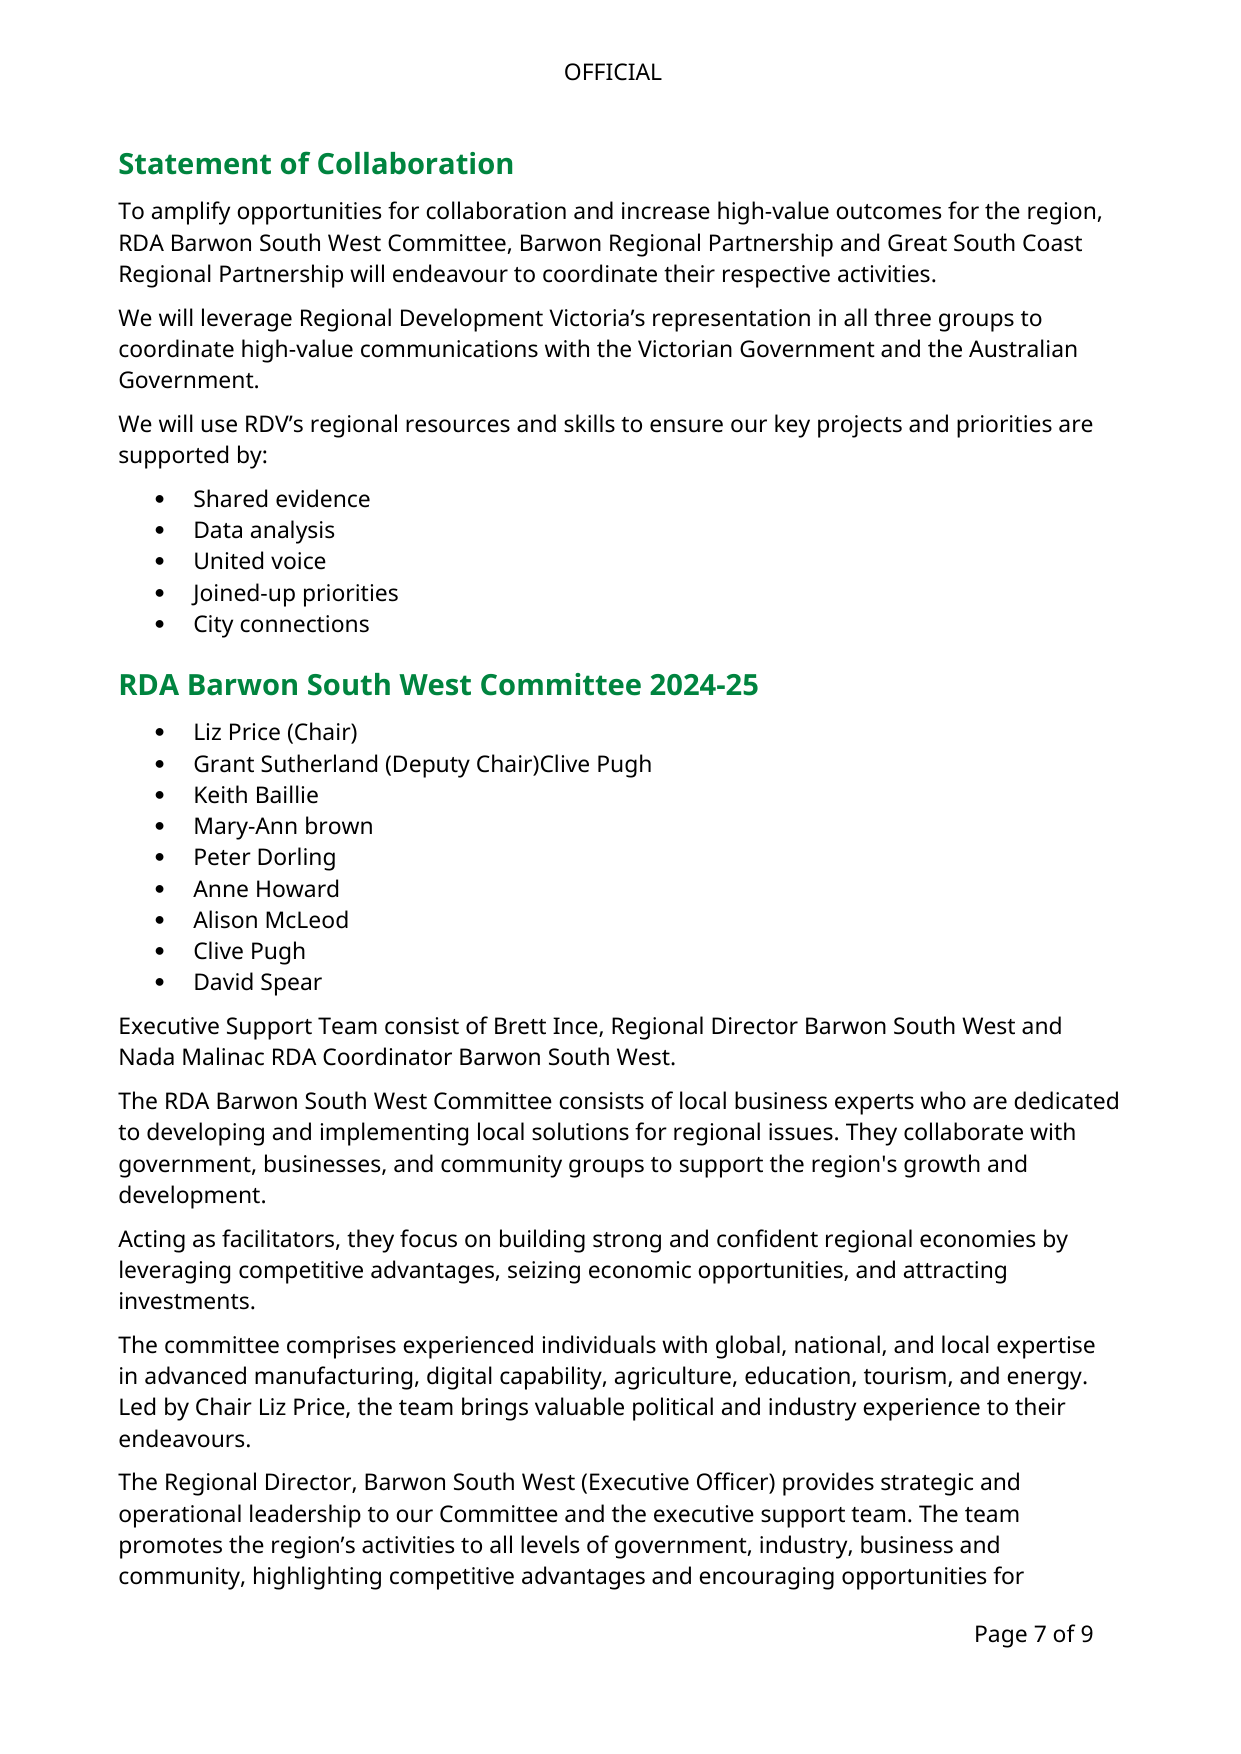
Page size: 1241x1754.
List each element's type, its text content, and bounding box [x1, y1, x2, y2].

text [118, 1466, 1122, 1591]
list Data analysis [156, 514, 1122, 545]
list Alison McLeod [156, 904, 1122, 935]
list Liz Price (Chair) [156, 716, 1122, 747]
list Keith Baillie [156, 779, 1122, 810]
text Acting as facilitators, they focus on building strong and confident regional economies by leveraging competitive advantages, seizing economic opportunities, and attracting investments. [118, 1222, 1122, 1316]
subtitle Statement of Collaboration [118, 143, 1122, 183]
list Mary-Ann brown [156, 810, 1122, 841]
text To amplify opportunities for collaboration and increase high-value outcomes for the region, RDA Barwon South West Committee, Barwon Regional Partnership and Great South Coast Regional Partnership will endeavour to coordinate their respective activities. [118, 195, 1122, 289]
text Executive Support Team consist of Brett Ince, Regional Director Barwon South West and Nada Malinac RDA Coordinator Barwon South West. [118, 1010, 1122, 1072]
text The RDA Barwon South West Committee consists of local business experts who are dedicated to developing and implementing local solutions for regional issues. They collaborate with government, businesses, and community groups to support the region's growth and development. [118, 1085, 1122, 1210]
text The committee comprises experienced individuals with global, national, and local expertise in advanced manufacturing, digital capability, agriculture, education, tourism, and energy. Led by Chair Liz Price, the team brings valuable political and industry experience to their endeavours. [118, 1329, 1122, 1454]
text We will use RDV’s regional resources and skills to ensure our key projects and priorities are supported by: [118, 408, 1122, 470]
list Clive Pugh [156, 935, 1122, 966]
list City connections [156, 608, 1122, 639]
text We will leverage Regional Development Victoria’s representation in all three groups to coordinate high-value communications with the Victorian Government and the Australian Government. [118, 302, 1122, 395]
list Joined-up priorities [156, 577, 1122, 608]
list Grant Sutherland (Deputy Chair)Clive Pugh [156, 747, 1122, 779]
list Shared evidence [156, 483, 1122, 514]
list Anne Howard [156, 872, 1122, 904]
list David Spear [156, 966, 1122, 997]
subtitle RDA Barwon South West Committee 2024-25 [118, 664, 1122, 704]
list United voice [156, 545, 1122, 577]
list Peter Dorling [156, 841, 1122, 872]
